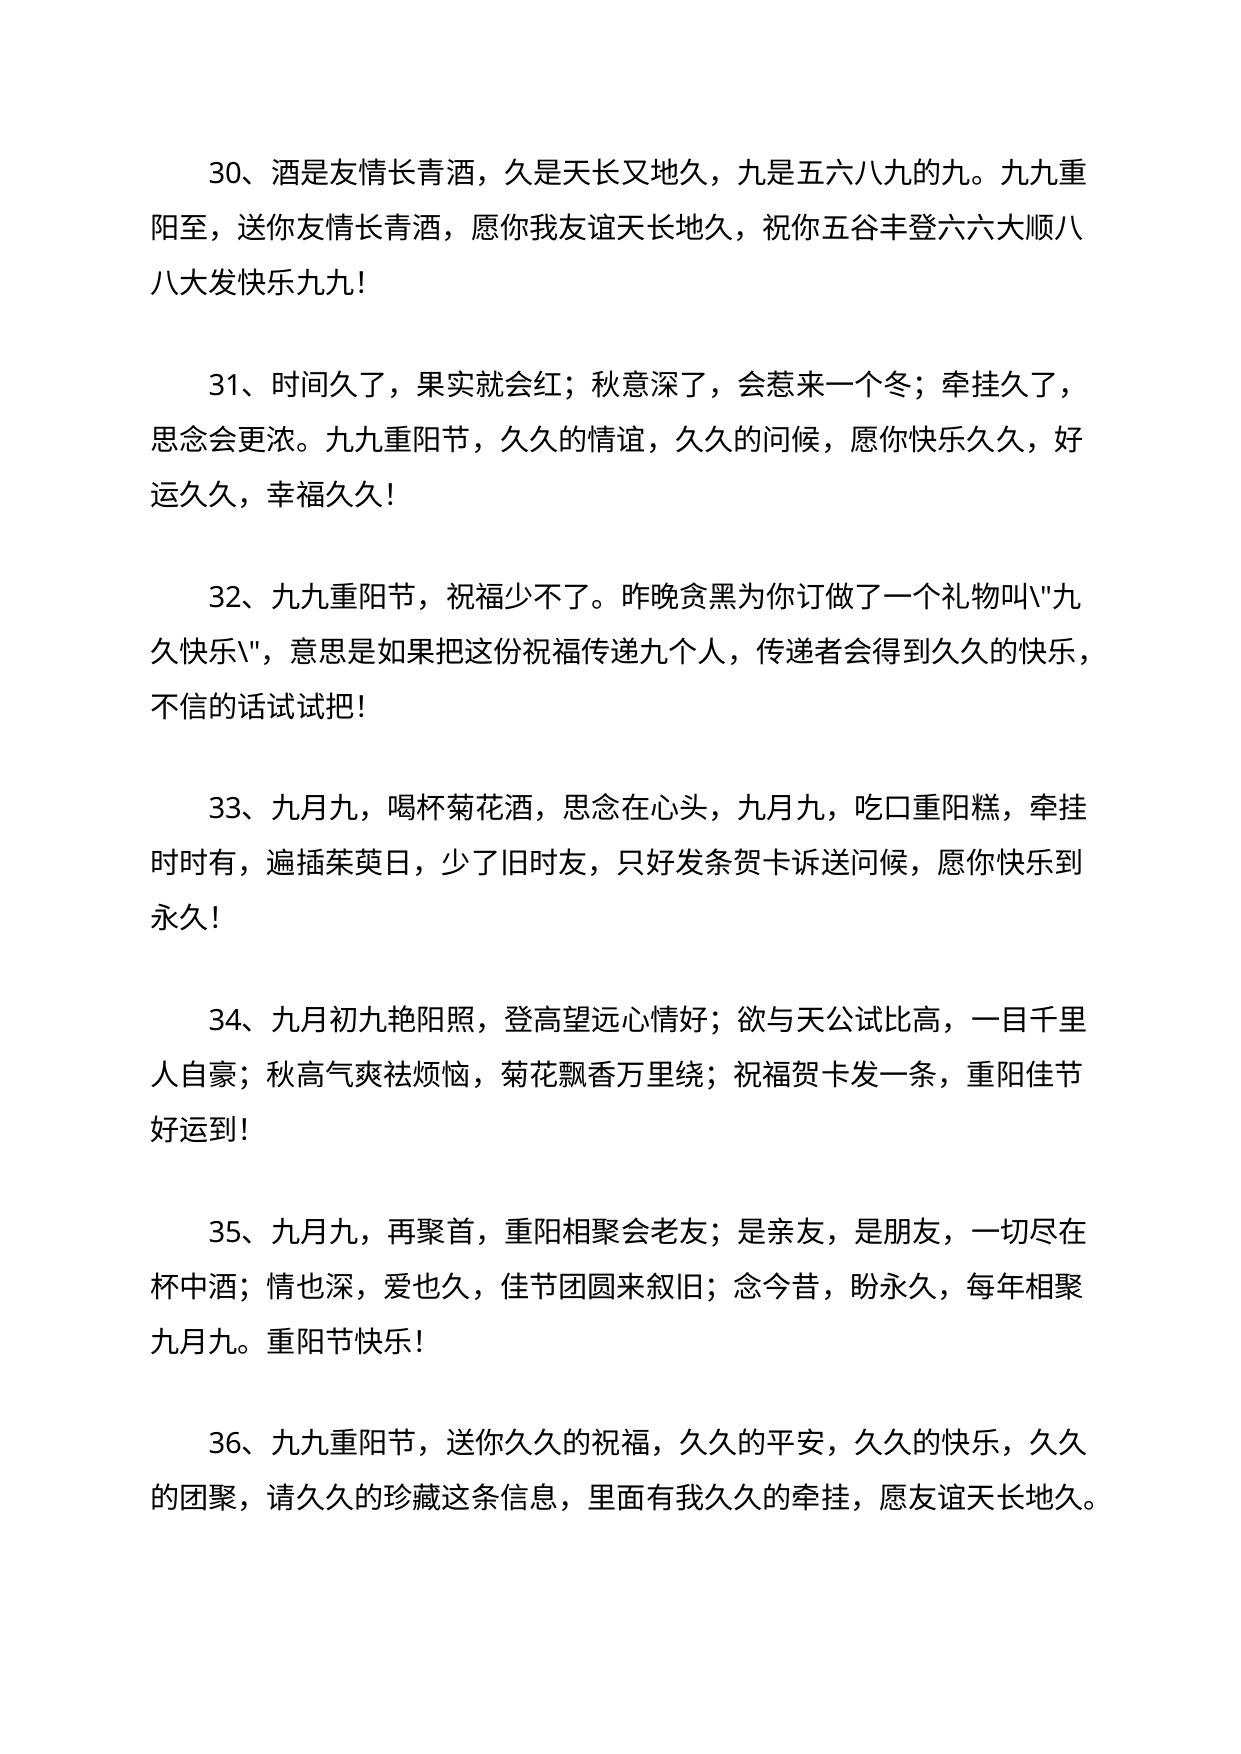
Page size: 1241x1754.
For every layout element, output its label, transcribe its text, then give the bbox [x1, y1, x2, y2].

text 31、时间久了，果实就会红；秋意深了，会惹来一个冬；牵挂久了，思念会更浓。九九重阳节，久久的情谊，久久的问候，愿你快乐久久，好运久久，幸福久久！ [150, 362, 1090, 514]
text 32、九九重阳节，祝福少不了。昨晚贪黑为你订做了一个礼物叫\"九久快乐\"，意思是如果把这份祝福传递九个人，传递者会得到久久的快乐，不信的话试试把！ [150, 573, 1090, 726]
text 34、九月初九艳阳照，登高望远心情好；欲与天公试比高，一目千里人自豪；秋高气爽祛烦恼，菊花飘香万里绕；祝福贺卡发一条，重阳佳节好运到！ [150, 997, 1090, 1149]
text 30、酒是友情长青酒，久是天长又地久，九是五六八九的九。九九重阳至，送你友情长青酒，愿你我友谊天长地久，祝你五谷丰登六六大顺八八大发快乐九九！ [150, 150, 1090, 302]
text 35、九月九，再聚首，重阳相聚会老友；是亲友，是朋友，一切尽在杯中酒；情也深，爱也久，佳节团圆来叙旧；念今昔，盼永久，每年相聚九月九。重阳节快乐！ [150, 1208, 1090, 1361]
text 36、九九重阳节，送你久久的祝福，久久的平安，久久的快乐，久久的团聚，请久久的珍藏这条信息，里面有我久久的牵挂，愿友谊天长地久。 [150, 1420, 1090, 1517]
text 33、九月九，喝杯菊花酒，思念在心头，九月九，吃口重阳糕，牵挂时时有，遍插茱萸日，少了旧时友，只好发条贺卡诉送问候，愿你快乐到永久！ [150, 785, 1090, 937]
